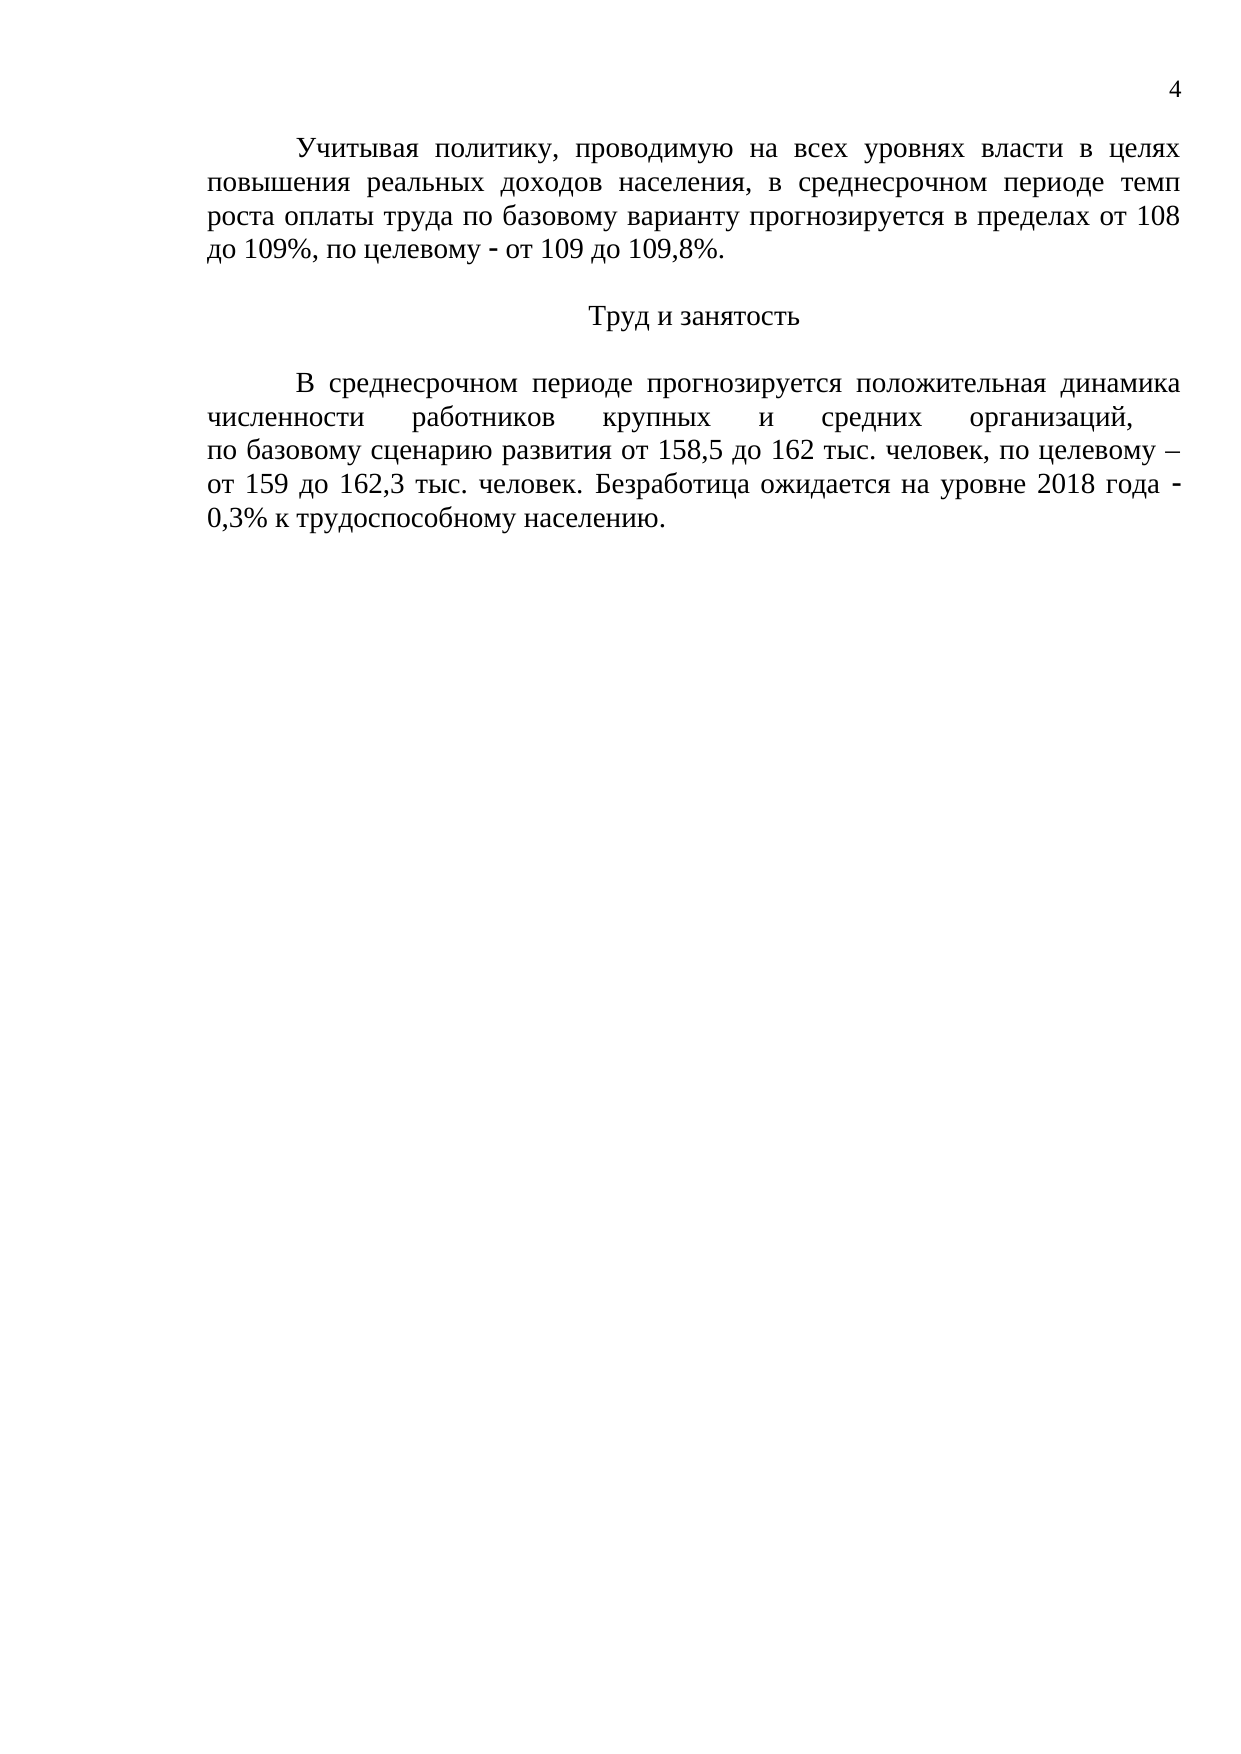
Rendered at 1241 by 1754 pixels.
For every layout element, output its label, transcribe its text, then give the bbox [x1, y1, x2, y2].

text В среднесрочном периоде прогнозируется положительная динамика численности работников крупных и средних организаций, по базовому сценарию развития от 158,5 до 162 тыс. человек, по целевому – от 159 до 162,3 тыс. человек. Безработица ожидается на уровне 2018 года 0,3% к трудоспособному населению. [207, 365, 1181, 533]
text Труд и занятость [207, 298, 1181, 332]
text Учитывая политику, проводимую на всех уровнях власти в целях повышения реальных доходов населения, в среднесрочном периоде темп роста оплаты труда по базовому варианту прогнозируется в пределах от 108 до 109%, по целевому от 109 до 109,8%. [207, 131, 1181, 265]
